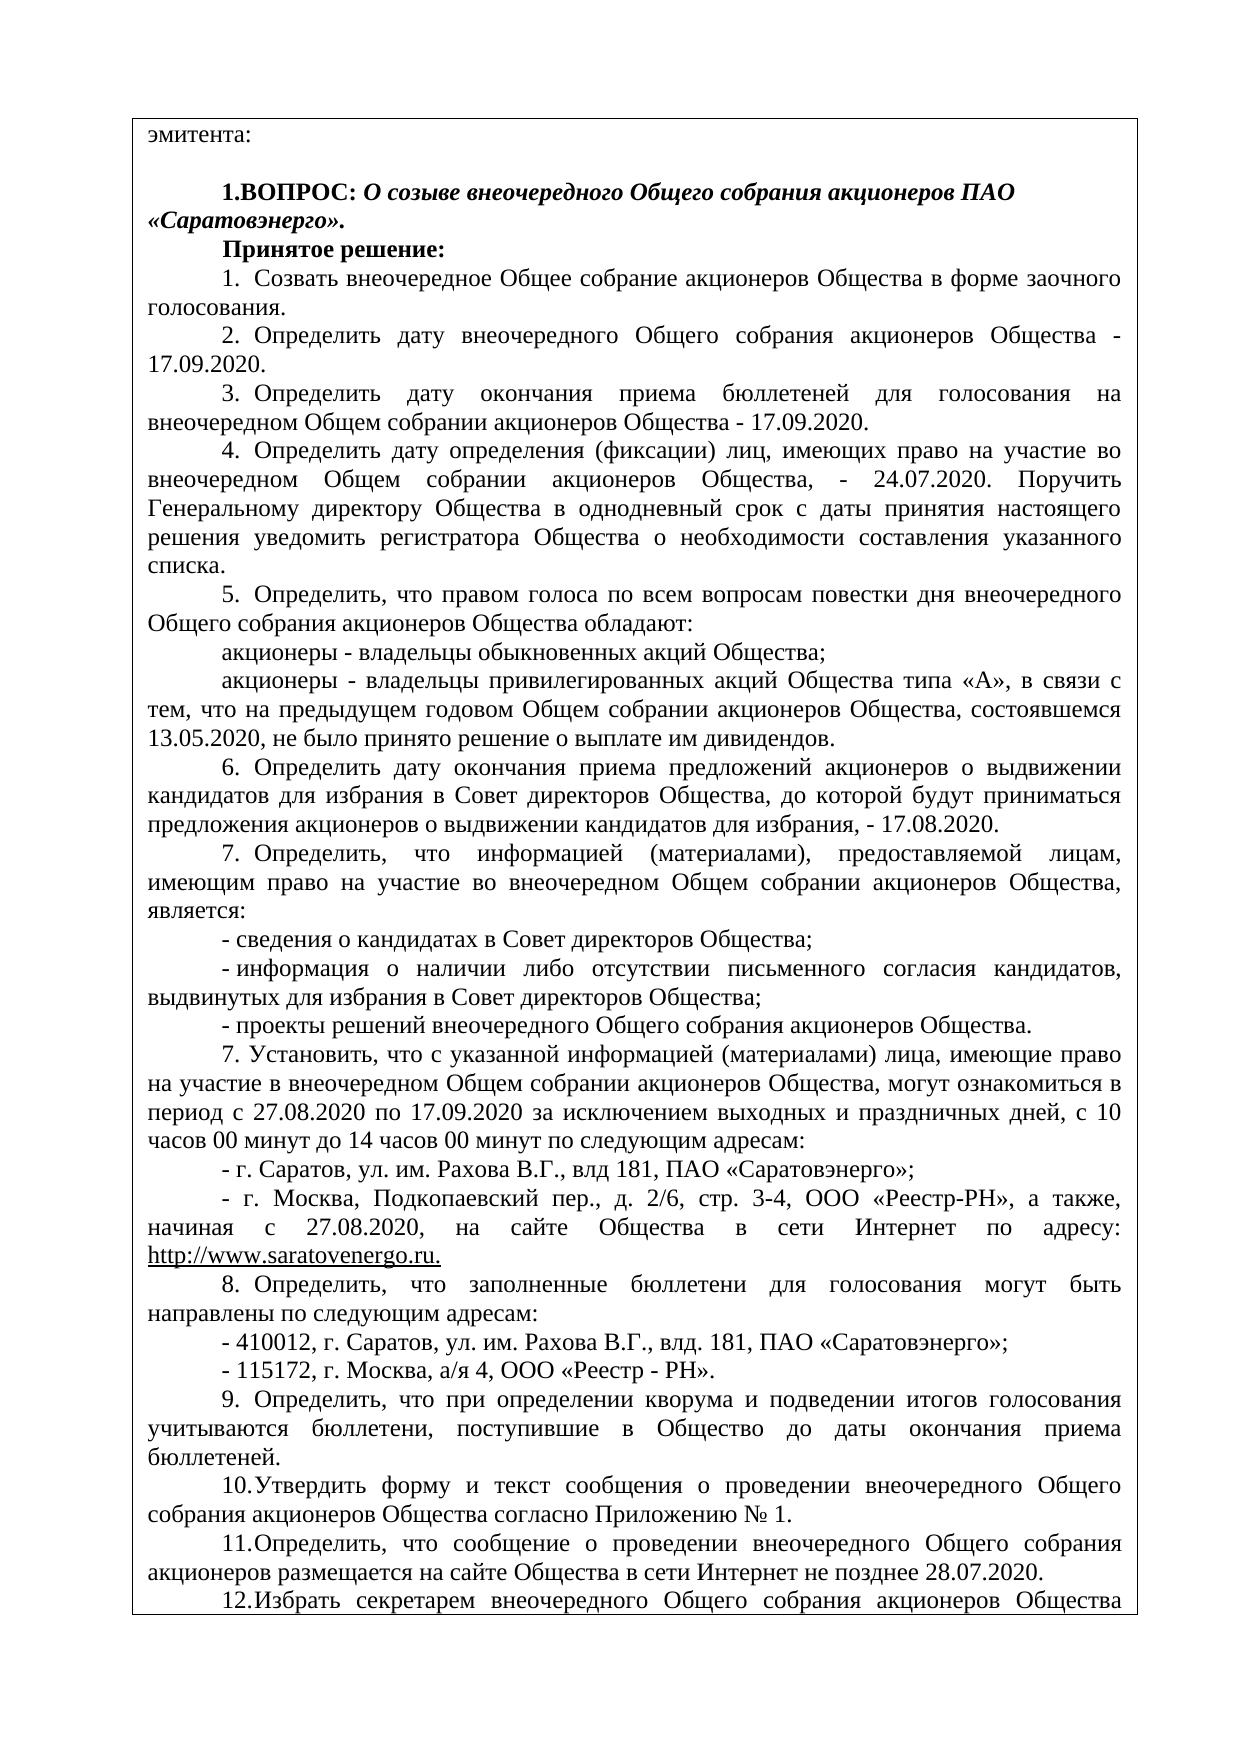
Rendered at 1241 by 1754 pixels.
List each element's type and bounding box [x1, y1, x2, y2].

table_cell [133, 119, 1137, 1614]
